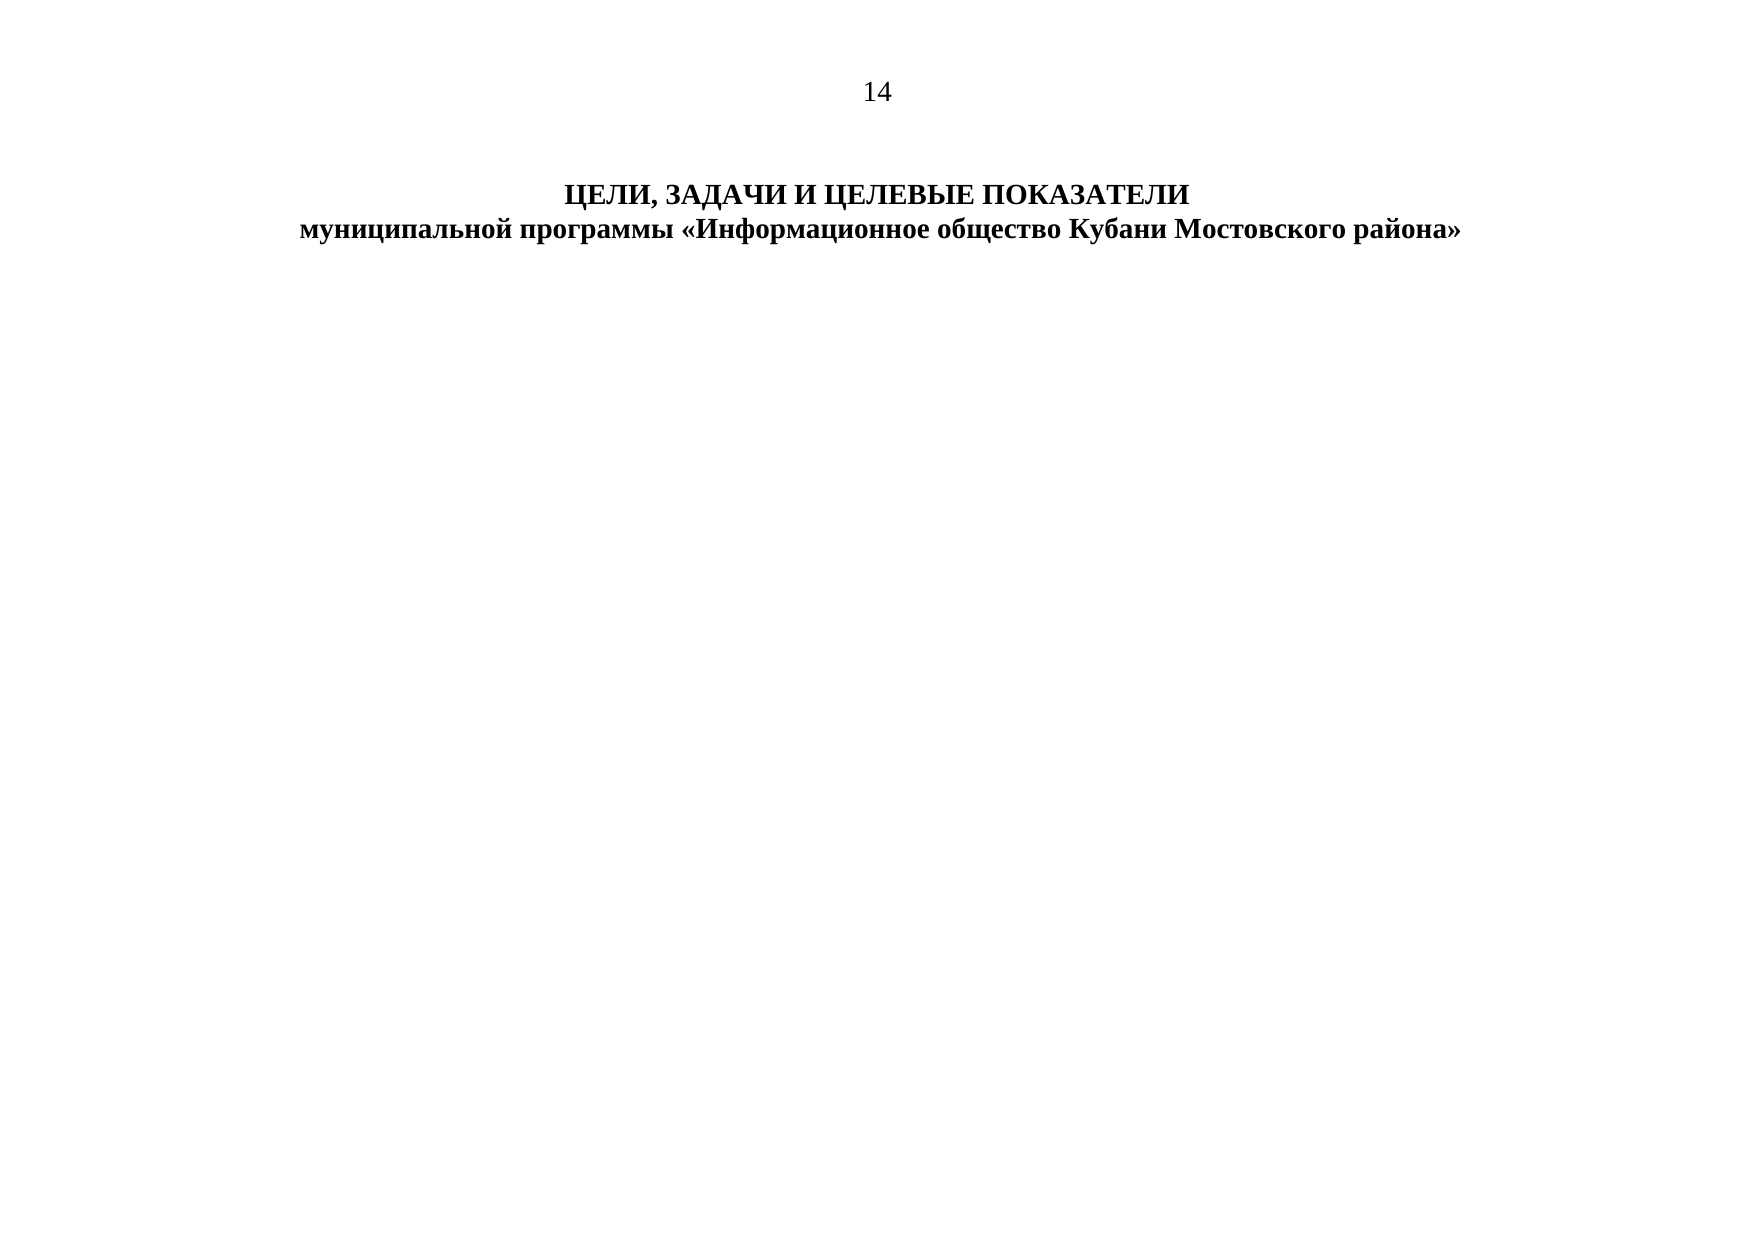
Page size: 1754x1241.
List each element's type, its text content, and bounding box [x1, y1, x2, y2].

text муниципальной программы «Информационное общество Кубани Мостовского района» [118, 211, 1636, 244]
text ЦЕЛИ, ЗАДАЧИ И ЦЕЛЕВЫЕ ПОКАЗАТЕЛИ [118, 177, 1636, 211]
